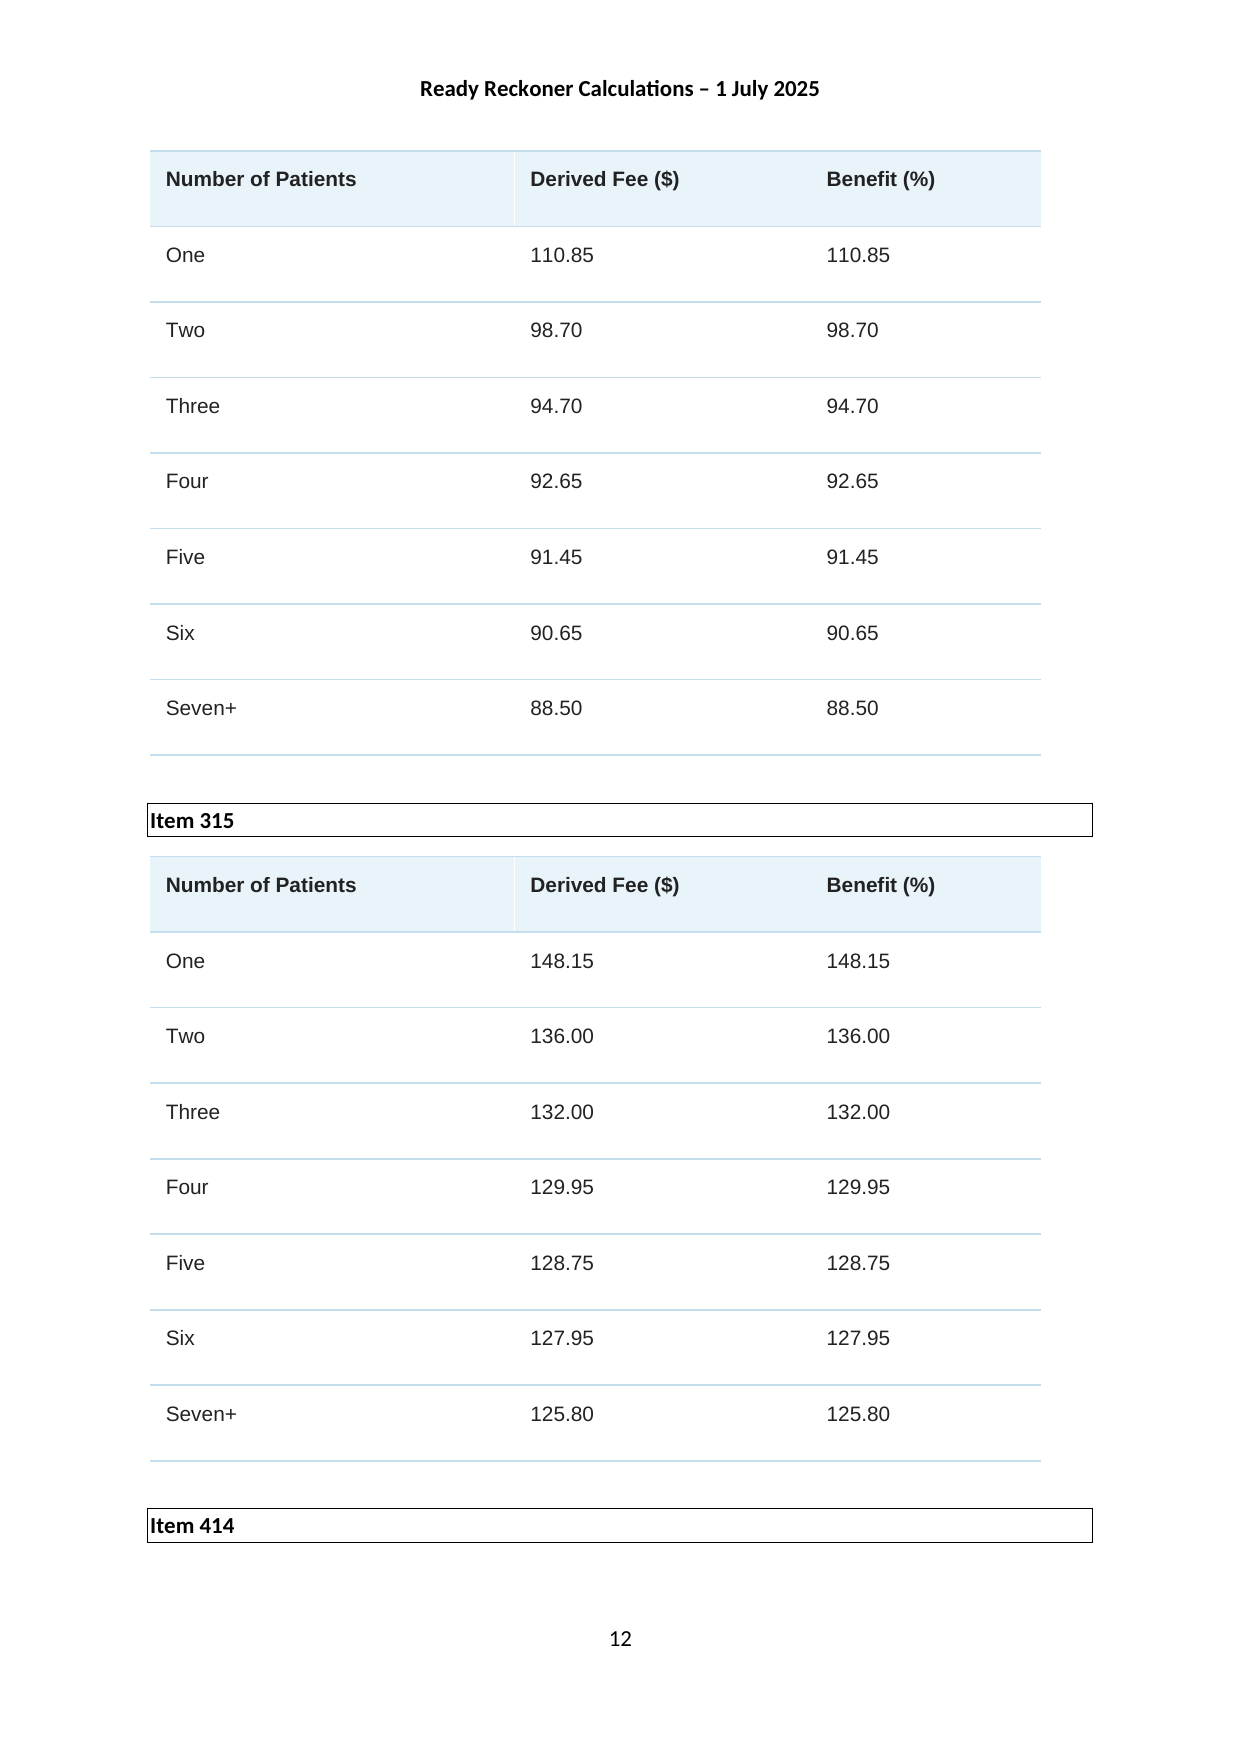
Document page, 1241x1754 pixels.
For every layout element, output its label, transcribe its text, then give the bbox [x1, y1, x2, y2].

table_cell 127.95 [515, 1311, 811, 1384]
table_cell Five [150, 529, 514, 603]
table_cell 148.15 [811, 933, 1041, 1007]
table_cell 129.95 [811, 1160, 1041, 1233]
table_cell 148.15 [515, 933, 811, 1007]
table_cell 92.65 [515, 454, 811, 528]
table_cell Seven+ [150, 680, 514, 754]
table_cell Four [150, 1160, 514, 1233]
table_cell 129.95 [515, 1160, 811, 1233]
table_cell Three [150, 378, 514, 452]
table_cell 136.00 [811, 1008, 1041, 1082]
table_cell 88.50 [515, 680, 811, 754]
table_cell 90.65 [811, 605, 1041, 679]
table_cell Seven+ [150, 1386, 514, 1460]
table_cell 132.00 [515, 1084, 811, 1158]
table_cell 110.85 [811, 227, 1041, 301]
table_cell 127.95 [811, 1311, 1041, 1384]
table_header Benefit (%) [811, 152, 1041, 226]
table_cell 91.45 [811, 529, 1041, 603]
table_cell 88.50 [811, 680, 1041, 754]
table_header Number of Patients [150, 152, 514, 226]
table_cell 125.80 [811, 1386, 1041, 1460]
table_header Derived Fee ($) [515, 152, 811, 226]
table_cell 90.65 [515, 605, 811, 679]
table_header Number of Patients [150, 857, 514, 931]
table_cell 110.85 [515, 227, 811, 301]
table_cell Two [150, 303, 514, 377]
table_cell 94.70 [811, 378, 1041, 452]
text Item 414 [148, 1509, 1092, 1542]
table_cell Three [150, 1084, 514, 1158]
table_cell Two [150, 1008, 514, 1082]
table_cell 92.65 [811, 454, 1041, 528]
table_cell 98.70 [811, 303, 1041, 377]
table_cell Five [150, 1235, 514, 1309]
table_header Benefit (%) [811, 857, 1041, 931]
table_cell 94.70 [515, 378, 811, 452]
table_cell 136.00 [515, 1008, 811, 1082]
table_cell 128.75 [811, 1235, 1041, 1309]
table_cell 128.75 [515, 1235, 811, 1309]
text Item 315 [148, 804, 1092, 836]
table_cell One [150, 933, 514, 1007]
table_cell Six [150, 605, 514, 679]
table_cell Six [150, 1311, 514, 1384]
table_cell One [150, 227, 514, 301]
table_cell 132.00 [811, 1084, 1041, 1158]
table_cell 91.45 [515, 529, 811, 603]
table_cell 98.70 [515, 303, 811, 377]
table_cell Four [150, 454, 514, 528]
table_header Derived Fee ($) [515, 857, 811, 931]
table_cell 125.80 [515, 1386, 811, 1460]
